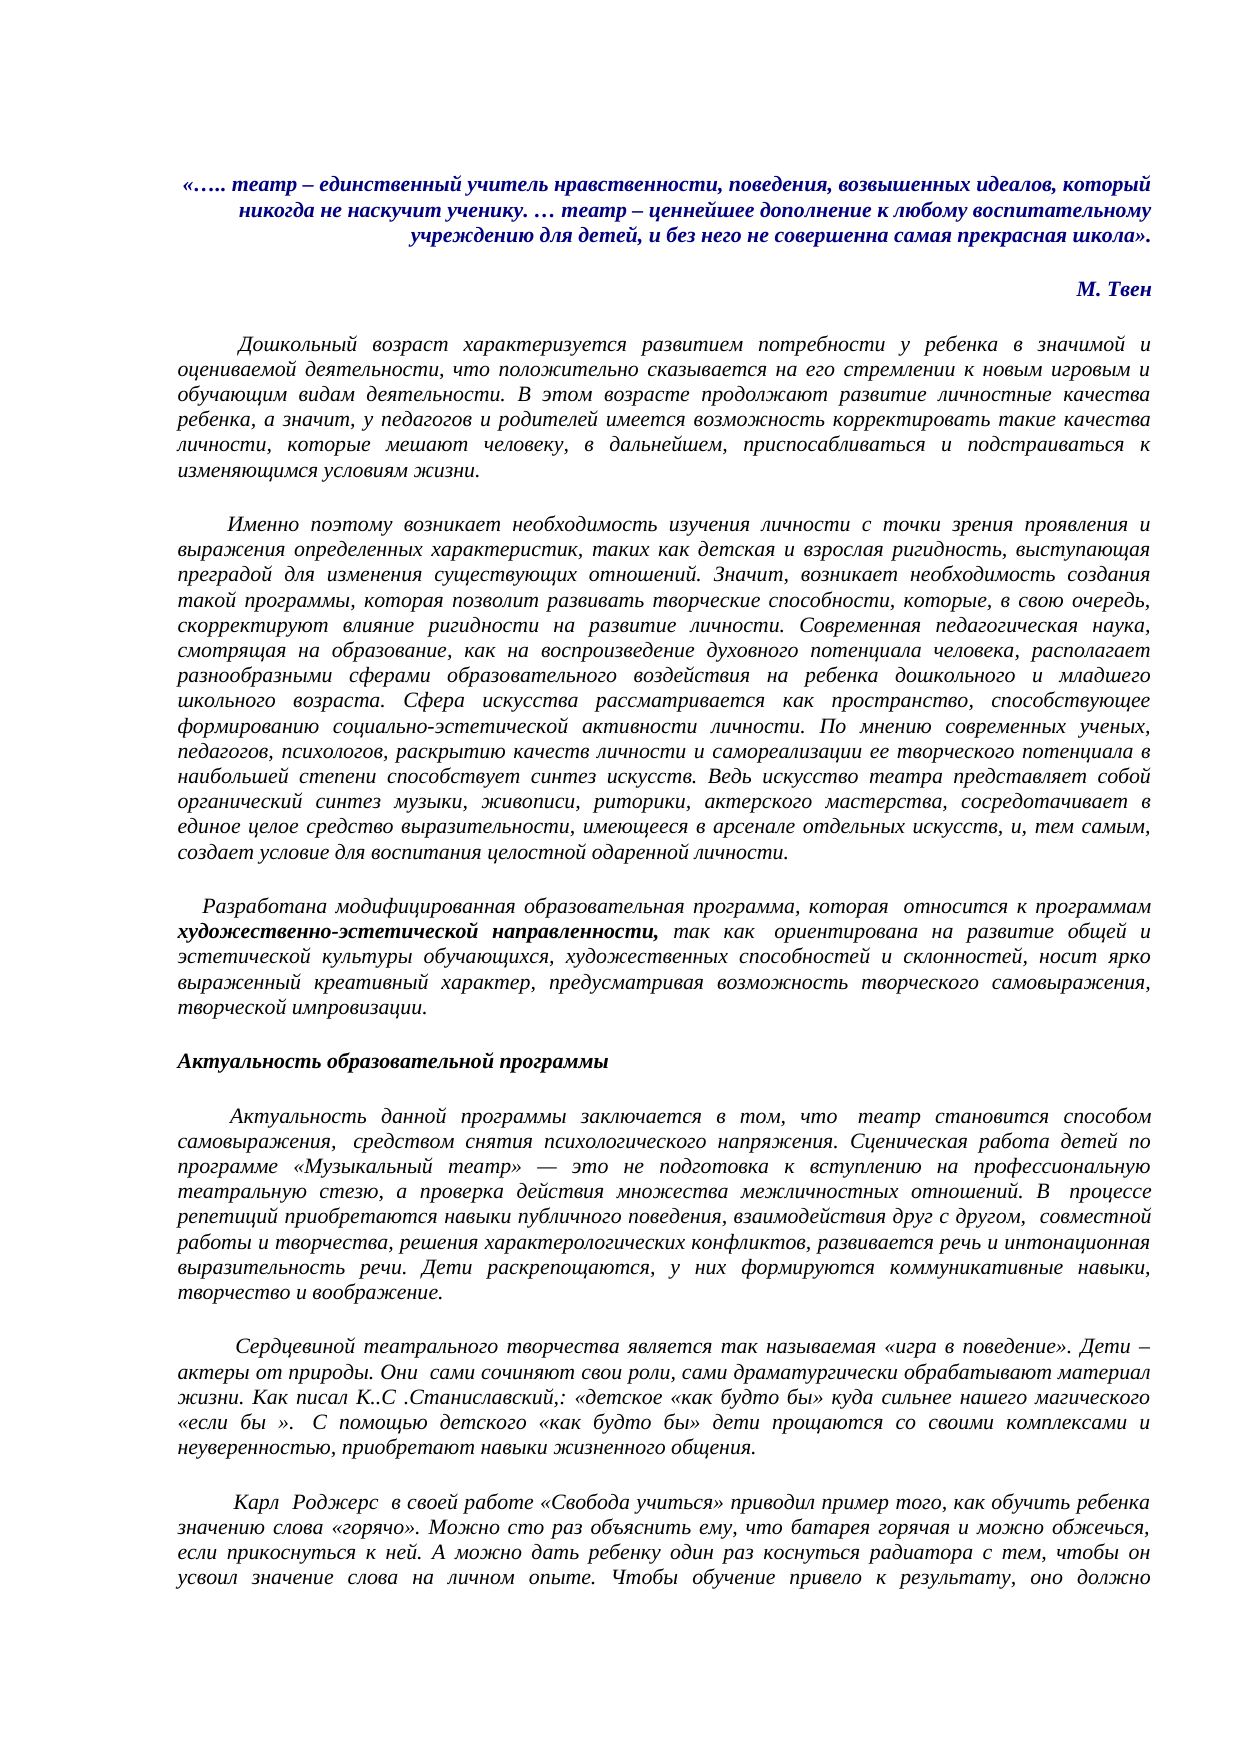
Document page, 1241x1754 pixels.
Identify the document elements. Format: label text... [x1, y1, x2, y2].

text Актуальность образовательной программы [177, 1048, 1152, 1073]
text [177, 1489, 1152, 1589]
text Именно поэтому возникает необходимость изучения личности с точки зрения проявления и выражения определенных характеристик, таких как детская и взрослая ригидность, выступающая преградой для изменения существующих отношений. Значит, возникает необходимость создания такой программы, которая позволит развивать творческие способности, которые, в свою очередь, скорректируют влияние ригидности на развитие личности. Современная педагогическая наука, смотрящая на образование, как на воспроизведение духовного потенциала человека, располагает разнообразными сферами образовательного воздействия на ребенка дошкольного и младшего школьного возраста. Сфера искусства рассматривается как пространство, способствующее формированию социально-эстетической активности личности. По мнению современных ученых, педагогов, психологов, раскрытию качеств личности и самореализации ее творческого потенциала в наибольшей степени способствует синтез искусств. Ведь искусство театра представляет собой органический синтез музыки, живописи, риторики, актерского мастерства, сосредотачивает в единое целое средство выразительности, имеющееся в арсенале отдельных искусств, и, тем самым, создает условие для воспитания целостной одаренной личности. [177, 511, 1152, 864]
text Разработана модифицированная образовательная программа, которая относится к программам художественно-эстетической направленности, так как ориентирована на развитие общей и эстетической культуры обучающихся, художественных способностей и склонностей, носит ярко выраженный креативный характер, предусматривая возможность творческого самовыражения, творческой импровизации. [177, 893, 1152, 1019]
text Сердцевиной театрального творчества является так называемая «игра в поведение». Дети – актеры от природы. Они сами сочиняют свои роли, сами драматургически обрабатывают материал жизни. Как писал К..С .Станиславский,: «детское «как будто бы» куда сильнее нашего магического «если бы ». С помощью детского «как будто бы» дети прощаются со своими комплексами и неуверенностью, приобретают навыки жизненного общения. [177, 1333, 1152, 1459]
text Дошкольный возраст характеризуется развитием потребности у ребенка в значимой и оцениваемой деятельности, что положительно сказывается на его стремлении к новым игровым и обучающим видам деятельности. В этом возрасте продолжают развитие личностные качества ребенка, а значит, у педагогов и родителей имеется возможность корректировать такие качества личности, которые мешают человеку, в дальнейшем, приспосабливаться и подстраиваться к изменяющимся условиям жизни. [177, 331, 1152, 482]
text Актуальность данной программы заключается в том, что театр становится способом самовыражения, средством снятия психологического напряжения. Сценическая работа детей по программе «Музыкальный театр» — это не подготовка к вступлению на профессиональную театральную стезю, а проверка действия множества межличностных отношений. В процессе репетиций приобретаются навыки публичного поведения, взаимодействия друг с другом, совместной работы и творчества, решения характерологических конфликтов, развивается речь и интонационная выразительность речи. Дети раскрепощаются, у них формируются коммуникативные навыки, творчество и воображение. [177, 1103, 1152, 1304]
text М. Твен [177, 276, 1152, 301]
text «….. театр – единственный учитель нравственности, поведения, возвышенных идеалов, который никогда не наскучит ученику. … театр – ценнейшее дополнение к любому воспитательному учреждению для детей, и без него не совершенна самая прекрасная школа». [177, 171, 1152, 247]
